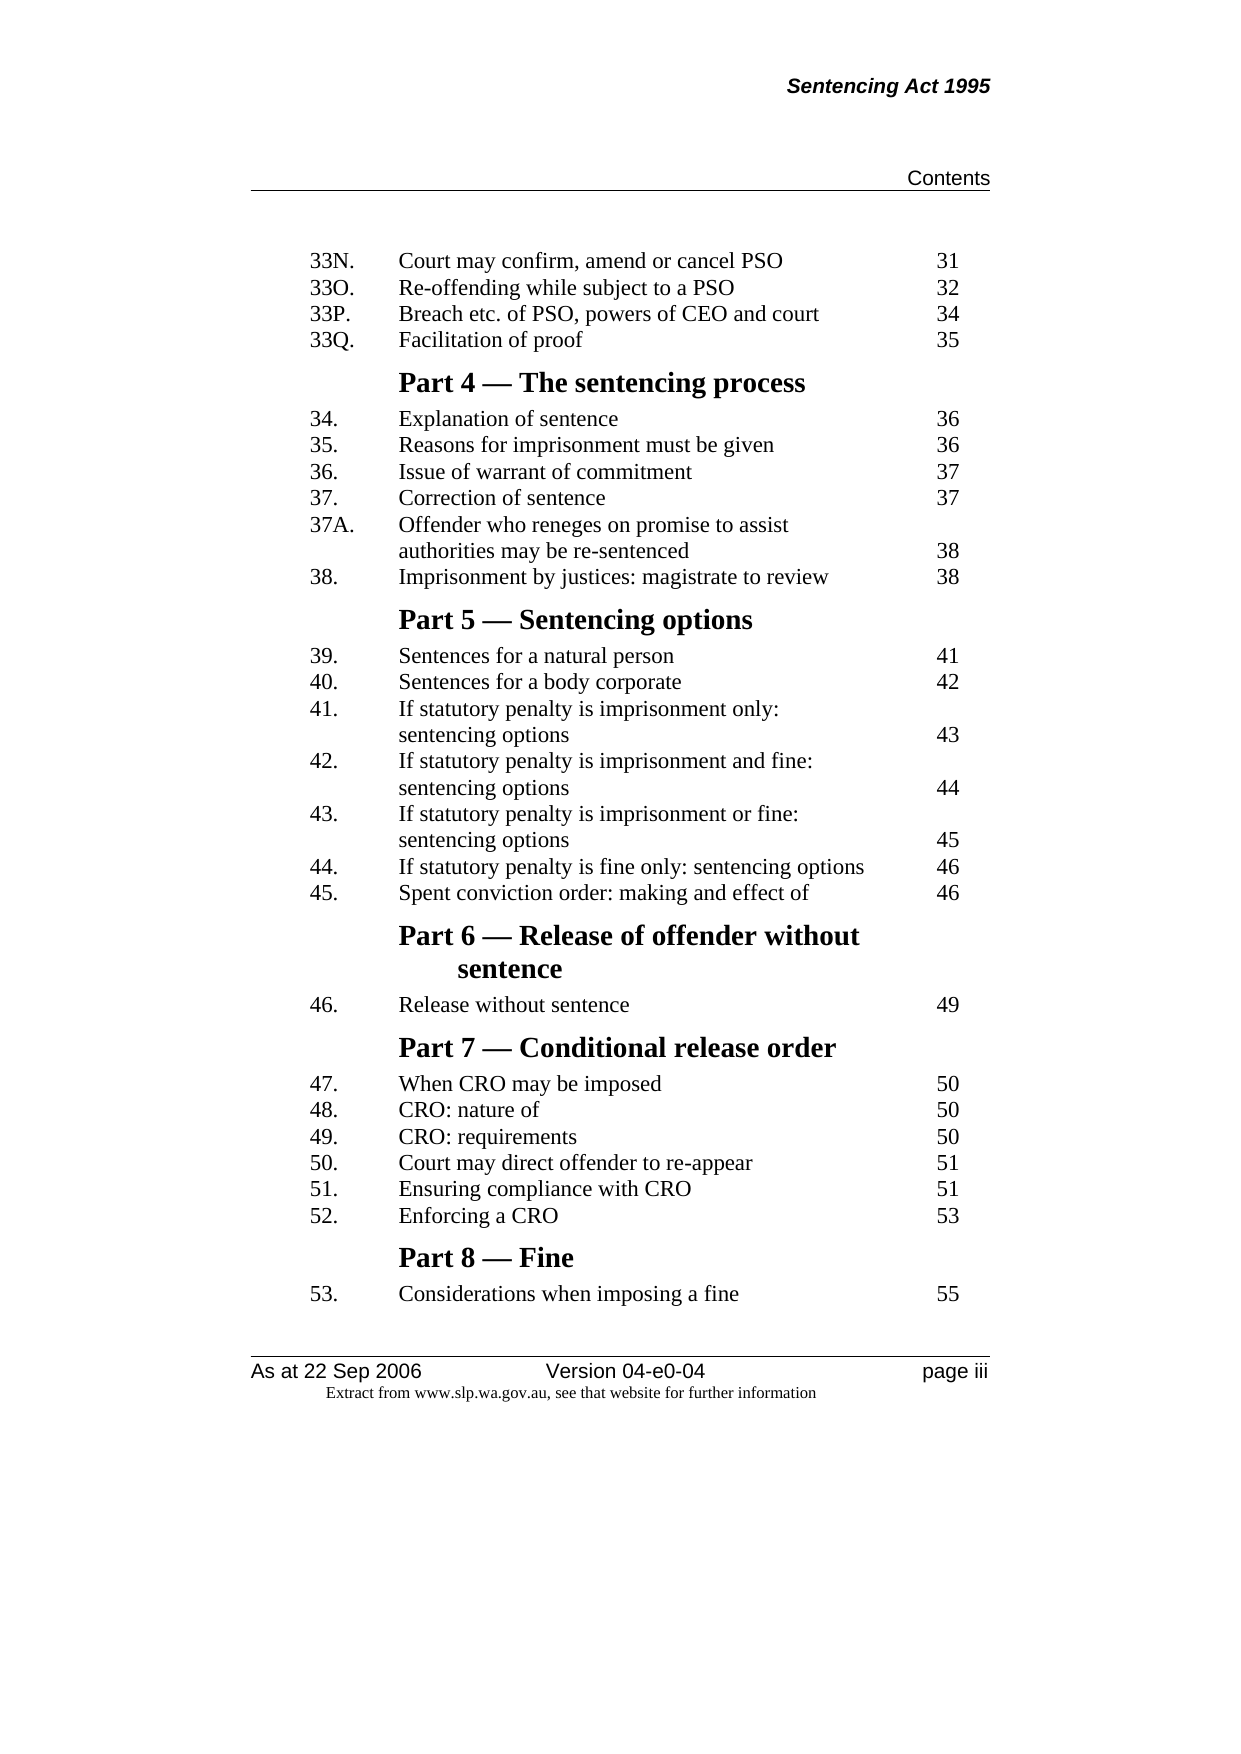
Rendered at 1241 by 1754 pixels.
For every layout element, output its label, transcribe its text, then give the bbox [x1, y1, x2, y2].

text 34. Explanation of sentence 36 [309, 405, 872, 432]
text Part 4 — The sentencing process [398, 365, 872, 399]
text 51. Ensuring compliance with CRO 51 [309, 1175, 872, 1202]
text 36. Issue of warrant of commitment 37 [309, 458, 872, 484]
text Part 6 — Release of offender without sentence [398, 918, 872, 985]
text 48. CRO: nature of 50 [309, 1096, 872, 1123]
text 33P. Breach etc. of PSO, powers of CEO and court 34 [309, 300, 872, 327]
text 38. Imprisonment by justices: magistrate to review 38 [309, 563, 872, 590]
text 44. If statutory penalty is fine only: sentencing options 46 [309, 853, 872, 879]
text 37A. Offender who reneges on promise to assist authorities may be re-sentenced 38 [309, 511, 872, 563]
text Part 8 — Fine [398, 1241, 872, 1274]
text 45. Spent conviction order: making and effect of 46 [309, 879, 872, 906]
text 53. Considerations when imposing a fine 55 [309, 1280, 872, 1307]
text 33Q. Facilitation of proof 35 [309, 327, 872, 353]
text 40. Sentences for a body corporate 42 [309, 668, 872, 695]
text Part 7 — Conditional release order [398, 1030, 872, 1064]
text 52. Enforcing a CRO 53 [309, 1202, 872, 1228]
text 37. Correction of sentence 37 [309, 484, 872, 511]
text 33O. Re-offending while subject to a PSO 32 [309, 274, 872, 300]
text 43. If statutory penalty is imprisonment or fine: sentencing options 45 [309, 800, 872, 853]
text 47. When CRO may be imposed 50 [309, 1070, 872, 1096]
text 41. If statutory penalty is imprisonment only: sentencing options 43 [309, 695, 872, 747]
text 39. Sentences for a natural person 41 [309, 642, 872, 668]
text 49. CRO: requirements 50 [309, 1123, 872, 1149]
text 42. If statutory penalty is imprisonment and fine: sentencing options 44 [309, 747, 872, 800]
text 46. Release without sentence 49 [309, 991, 872, 1018]
text 35. Reasons for imprisonment must be given 36 [309, 432, 872, 458]
text Part 5 — Sentencing options [398, 602, 872, 636]
text 33N. Court may confirm, amend or cancel PSO 31 [309, 247, 872, 274]
text 50. Court may direct offender to re-appear 51 [309, 1149, 872, 1175]
